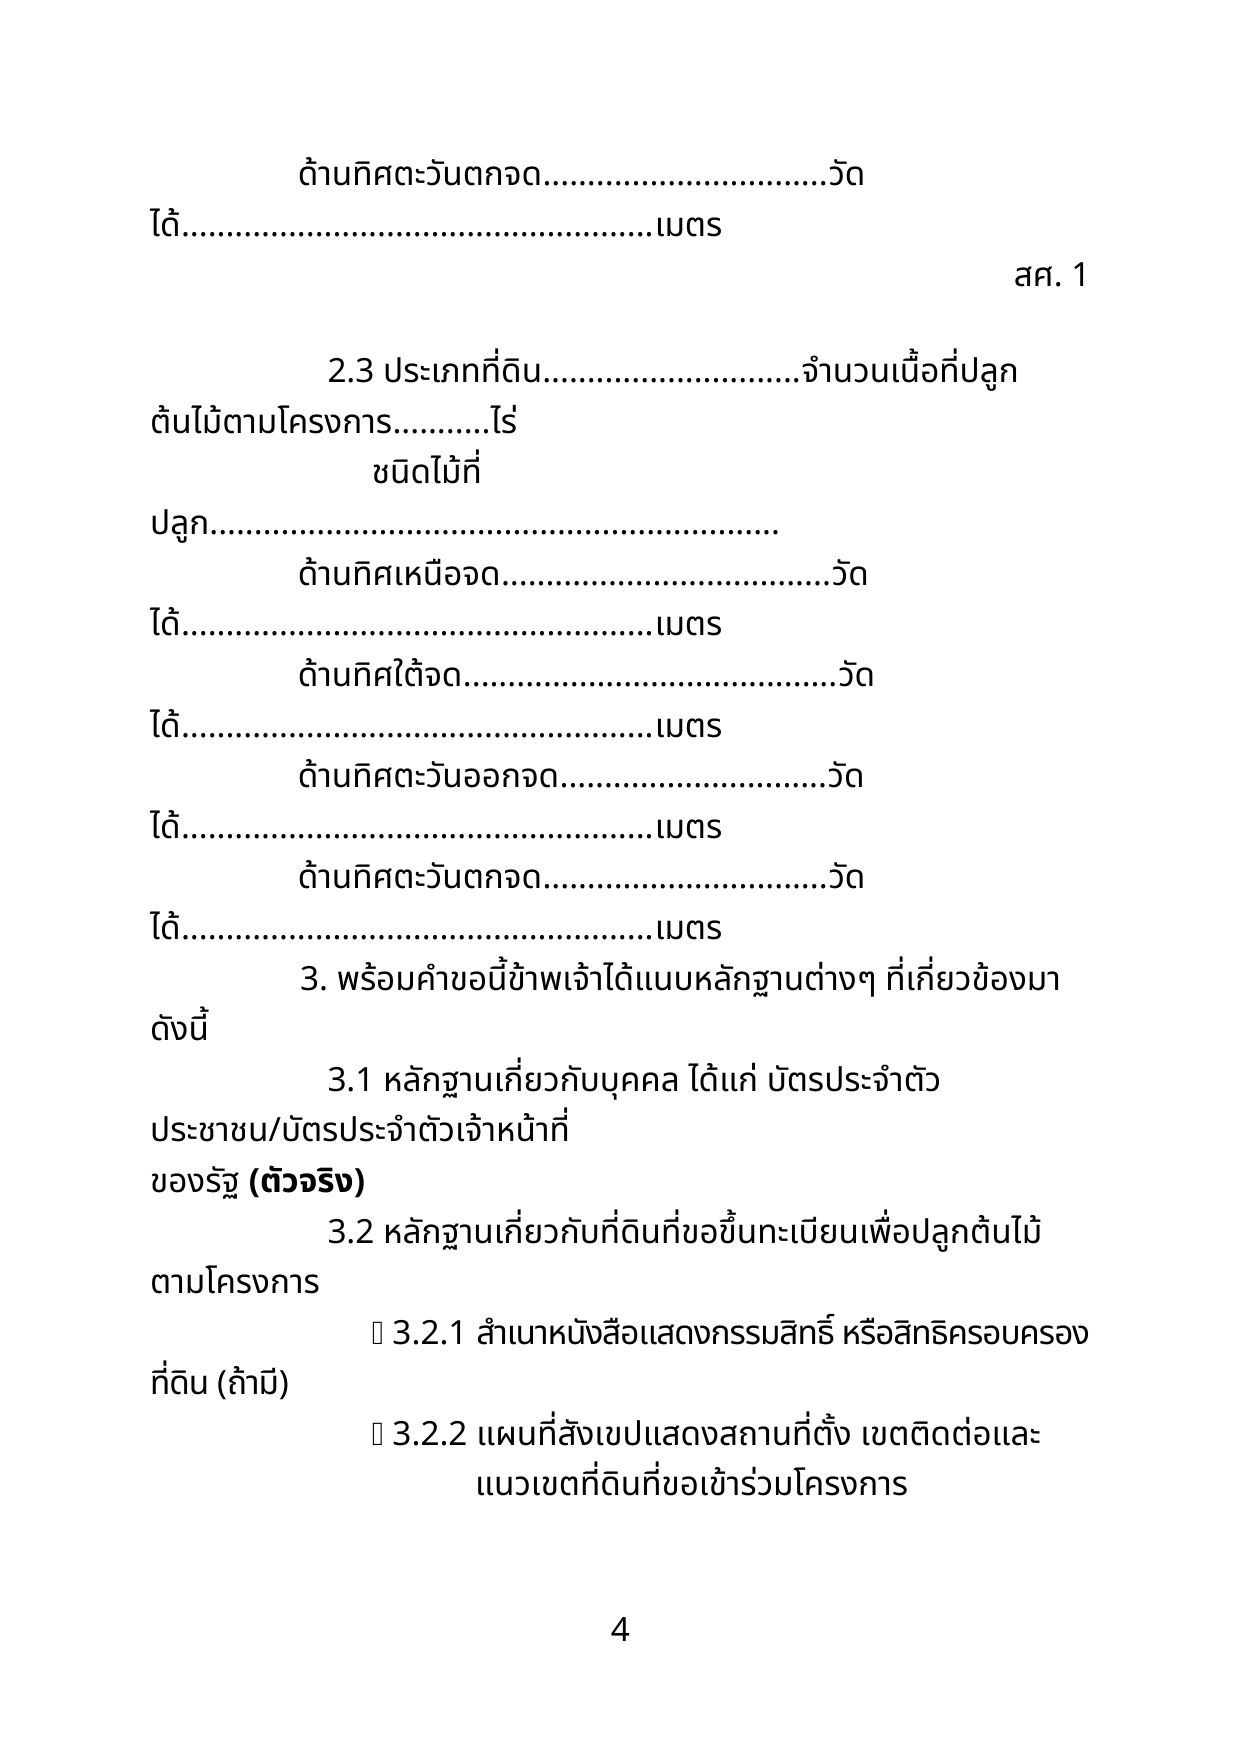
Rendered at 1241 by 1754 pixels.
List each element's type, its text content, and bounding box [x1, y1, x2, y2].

text ชนิดไม้ที่ปลูก................................................................ [150, 448, 1090, 549]
text ด้านทิศตะวันตกจด................................วัดได้.....................................................เมตร [150, 150, 1090, 251]
text ด้านทิศตะวันออกจด..............................วัดได้.....................................................เมตร [150, 752, 1090, 853]
text 3. พร้อมคำขอนี้ข้าพเจ้าได้แนบหลักฐานต่างๆ ที่เกี่ยวข้องมา ดังนี้ [150, 954, 1090, 1056]
text 3.1 หลักฐานเกี่ยวกับบุคคล ได้แก่ บัตรประจำตัวประชาชน/บัตรประจำตัวเจ้าหน้าที่ ของรัฐ (ตัวจริง) [150, 1056, 1090, 1207]
text 3.2 หลักฐานเกี่ยวกับที่ดินที่ขอขึ้นทะเบียนเพื่อปลูกต้นไม้ตามโครงการ [150, 1207, 1090, 1308]
text 2.3 ประเภทที่ดิน.............................จำนวนเนื้อที่ปลูกต้นไม้ตามโครงการ...........ไร่ [150, 347, 1090, 448]
text สศ. 1 [150, 251, 1090, 302]
text 3.2.2 แผนที่สังเขปแสดงสถานที่ตั้ง เขตติดต่อและแนวเขตที่ดินที่ขอเข้าร่วมโครงการ [372, 1410, 1090, 1511]
text ด้านทิศตะวันตกจด................................วัดได้.....................................................เมตร [150, 853, 1090, 954]
text ด้านทิศใต้จด..........................................วัดได้.....................................................เมตร [150, 651, 1090, 752]
text 3.2.1 สำเนาหนังสือแสดงกรรมสิทธิ์ หรือสิทธิครอบครองที่ดิน (ถ้ามี) [150, 1308, 1090, 1410]
text ด้านทิศเหนือจด.....................................วัดได้.....................................................เมตร [150, 549, 1090, 651]
